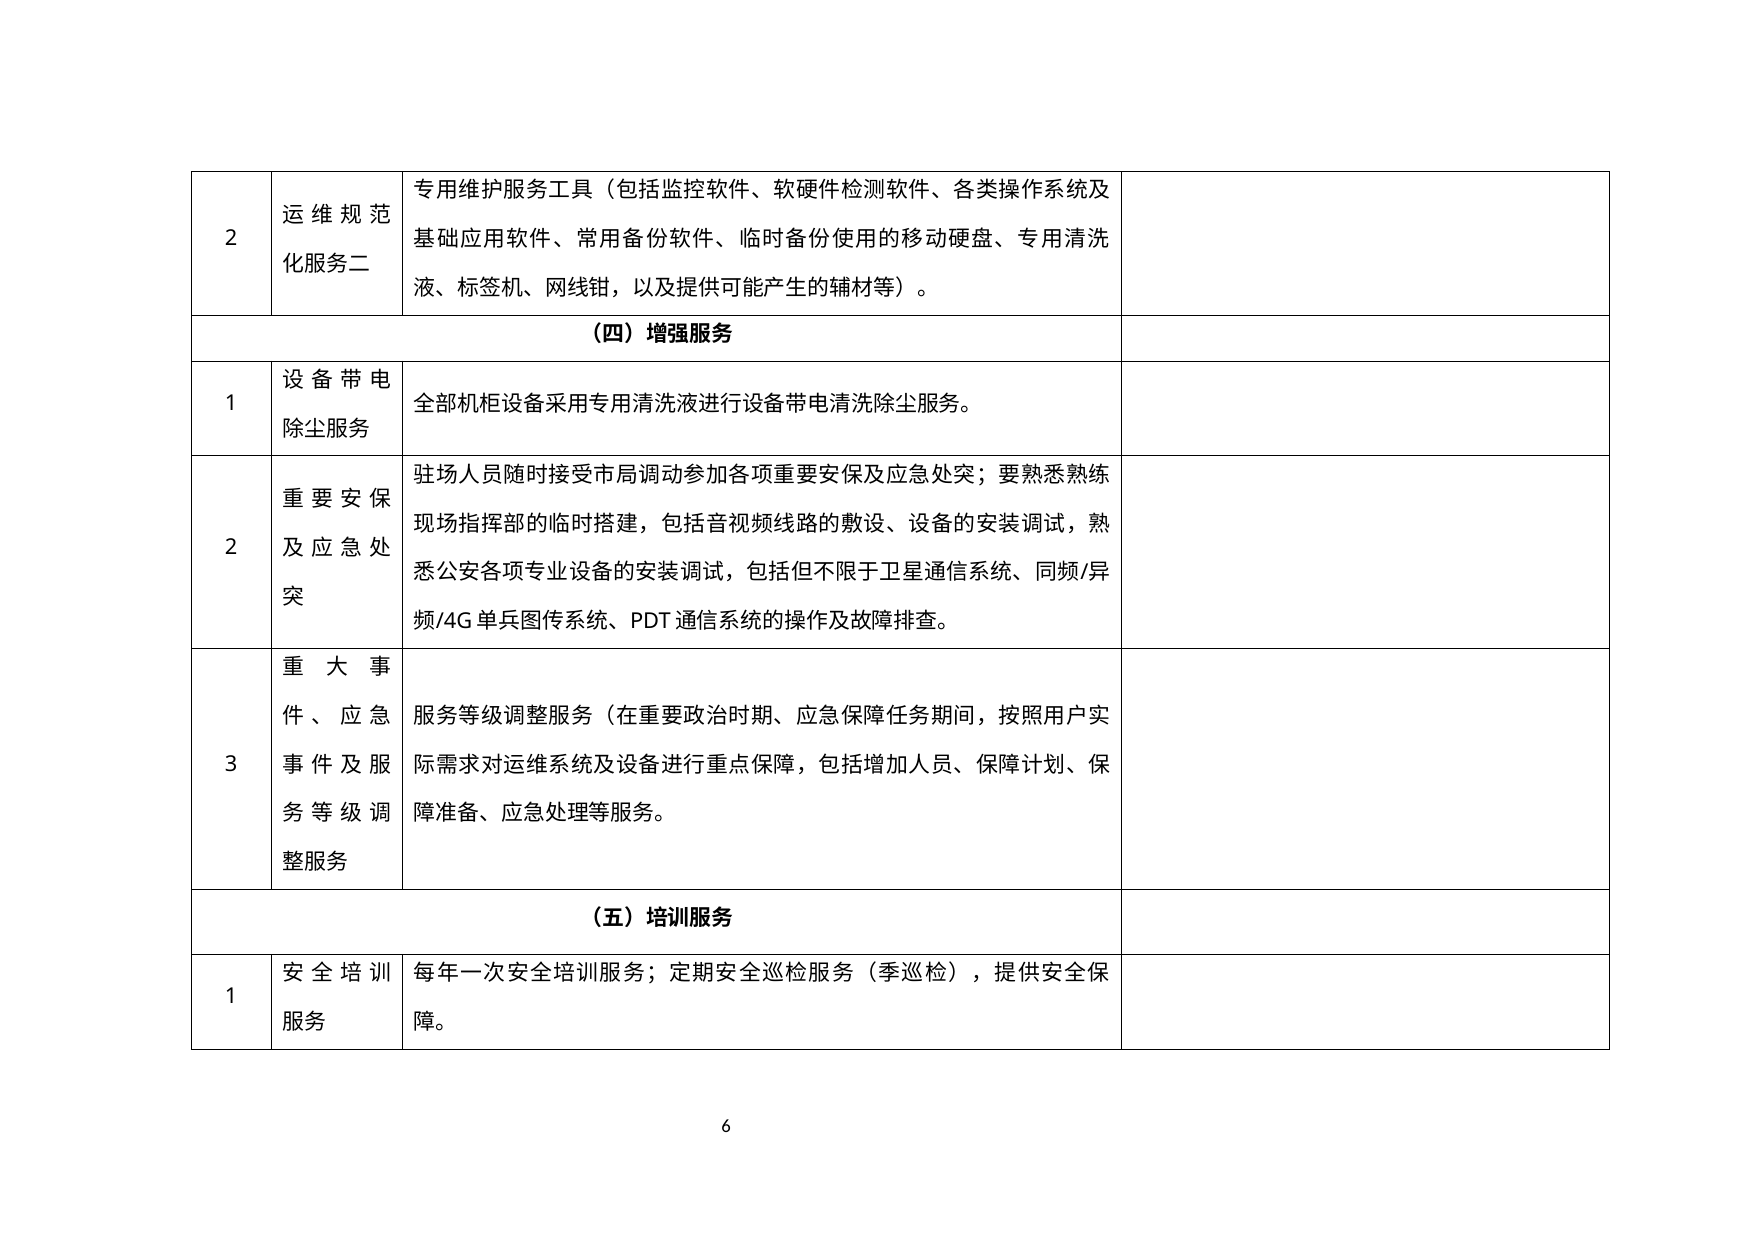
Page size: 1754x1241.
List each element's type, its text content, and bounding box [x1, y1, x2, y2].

table_cell 1 [192, 955, 271, 1049]
table_cell 设备带电除尘服务 [272, 362, 402, 455]
table_cell 2 [192, 456, 271, 648]
table_cell 重大事件、应急事件及服务等级调整服务 [272, 649, 402, 889]
table_cell [1122, 890, 1609, 954]
table_cell 专用维护服务工具（包括监控软件、软硬件检测软件、各类操作系统及基础应用软件、常用备份软件、临时备份使用的移动硬盘、专用清洗液、标签机、网线钳，以及提供可能产生的辅材等）。 [403, 172, 1121, 314]
table_cell [1122, 172, 1609, 314]
table_cell 全部机柜设备采用专用清洗液进行设备带电清洗除尘服务。 [403, 362, 1121, 455]
table_cell 驻场人员随时接受市局调动参加各项重要安保及应急处突；要熟悉熟练现场指挥部的临时搭建，包括音视频线路的敷设、设备的安装调试，熟悉公安各项专业设备的安装调试，包括但不限于卫星通信系统、同频/异频/4G单兵图传系统、PDT通信系统的操作及故障排查。 [403, 456, 1121, 648]
table_cell 2 [192, 172, 271, 314]
table_cell 1 [192, 362, 271, 455]
table_cell 重要安保及应急处突 [272, 456, 402, 648]
table_cell 运维规范化服务二 [272, 172, 402, 314]
table_cell 服务等级调整服务（在重要政治时期、应急保障任务期间，按照用户实际需求对运维系统及设备进行重点保障，包括增加人员、保障计划、保障准备、应急处理等服务。 [403, 649, 1121, 889]
table_cell （五）培训服务 [192, 890, 1121, 954]
table_cell 安全培训服务 [272, 955, 402, 1049]
table_cell 每年一次安全培训服务；定期安全巡检服务（季巡检），提供安全保障。 [403, 955, 1121, 1049]
table_cell 3 [192, 649, 271, 889]
table_cell [1122, 316, 1609, 361]
table_cell [1122, 955, 1609, 1049]
table_cell （四）增强服务 [192, 316, 1121, 361]
table_cell [1122, 362, 1609, 455]
table_cell [1122, 649, 1609, 889]
table_cell [1122, 456, 1609, 648]
